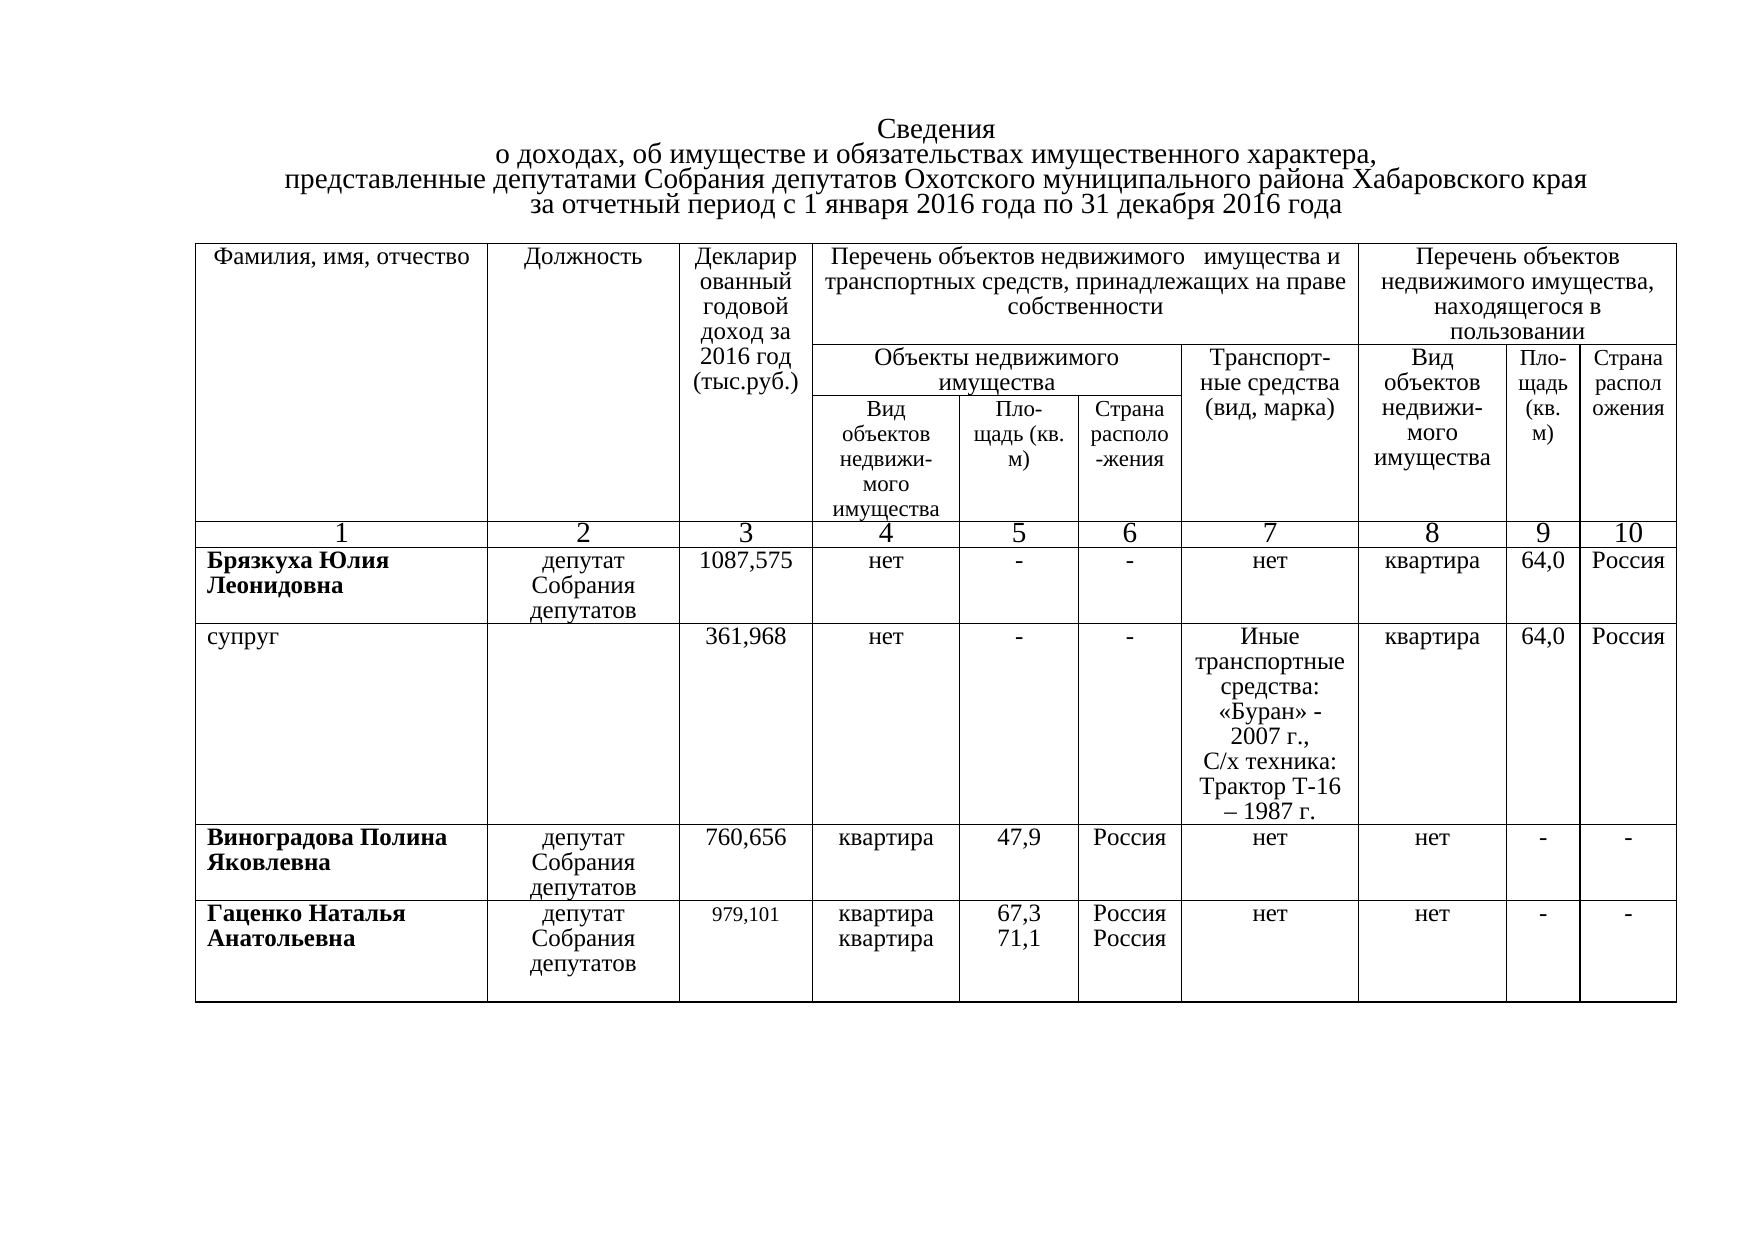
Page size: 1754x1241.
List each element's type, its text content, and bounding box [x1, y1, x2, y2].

table_cell 3 [680, 522, 812, 547]
table_cell 9 [1507, 522, 1579, 547]
table_header Должность [488, 244, 679, 521]
table_cell [488, 624, 679, 824]
table_cell - [1079, 624, 1181, 824]
table_cell нет [1359, 901, 1506, 1001]
table_cell Россия [1079, 825, 1181, 900]
table_cell 47,9 [960, 825, 1078, 900]
table_cell квартира [1359, 548, 1506, 623]
table_cell 64,0 [1507, 548, 1579, 623]
table_cell нет [1182, 901, 1358, 1001]
table_cell 64,0 [1507, 624, 1579, 824]
text представленные депутатами Собрания депутатов Охотского муниципального района Хабаровского края [207, 168, 1665, 193]
table_cell Россия Россия [1079, 901, 1181, 1001]
table_cell квартира [813, 825, 959, 900]
table_header Декларированный годовой доход за 2016 год (тыс.руб.) [680, 244, 812, 521]
table_cell 5 [960, 522, 1078, 547]
table_cell депутат Собрания депутатов [488, 901, 679, 1001]
table_cell - [1507, 901, 1579, 1001]
table_cell - [960, 624, 1078, 824]
table_cell 979,101 [680, 901, 812, 1001]
text за отчетный период с 1 января 2016 года по 31 декабря 2016 года [207, 193, 1665, 218]
table_cell 6 [1079, 522, 1181, 547]
table_cell - [1507, 825, 1579, 900]
table_cell 1087,575 [680, 548, 812, 623]
table_cell Вид объектов недвижи-мого имущества [813, 396, 959, 521]
table_cell - [1079, 548, 1181, 623]
table_cell 760,656 [680, 825, 812, 900]
table_cell Транспорт-ные средства (вид, марка) [1182, 345, 1358, 521]
table_cell супруг [196, 624, 487, 824]
table_cell Брязкуха Юлия Леонидовна [196, 548, 487, 623]
table_cell - [1581, 901, 1676, 1001]
table_cell Россия [1581, 624, 1676, 824]
table_cell нет [1182, 825, 1358, 900]
table_cell 7 [1182, 522, 1358, 547]
table_cell Иные транспортные средства: «Буран» - 2007 г., С/х техника: Трактор Т-16 – 1987 г. [1182, 624, 1358, 824]
table_cell Пло-щадь (кв. м) [960, 396, 1078, 521]
table_cell Страна расположения [1581, 345, 1676, 521]
table_cell нет [813, 624, 959, 824]
table_cell 8 [1359, 522, 1506, 547]
text о доходах, об имуществе и обязательствах имущественного характера, [207, 143, 1665, 168]
table_cell квартира [1359, 624, 1506, 824]
table_cell 67,3 71,1 [960, 901, 1078, 1001]
table_header Перечень объектов недвижимого имущества, находящегося в пользовании [1359, 244, 1676, 344]
table_cell 2 [488, 522, 679, 547]
table_cell 4 [813, 522, 959, 547]
table_cell - [1581, 825, 1676, 900]
table_cell депутат Собрания депутатов [488, 825, 679, 900]
table_cell Пло-щадь (кв. м) [1507, 345, 1579, 521]
table_cell Страна располо-жения [1079, 396, 1181, 521]
table_cell Россия [1581, 548, 1676, 623]
table_cell депутат Собрания депутатов [488, 548, 679, 623]
table_cell 10 [1581, 522, 1676, 547]
table_cell нет [1359, 825, 1506, 900]
table_cell Объекты недвижимого имущества [813, 345, 1181, 395]
table_cell квартира квартира [813, 901, 959, 1001]
table_cell нет [813, 548, 959, 623]
table_cell 1 [196, 522, 487, 547]
table_header Фамилия, имя, отчество [196, 244, 487, 521]
table_cell Гаценко Наталья Анатольевна [196, 901, 487, 1001]
table_header Перечень объектов недвижимого имущества и транспортных средств, принадлежащих на праве собственности [813, 244, 1358, 344]
table_cell нет [1182, 548, 1358, 623]
table_cell - [960, 548, 1078, 623]
table_cell Вид объектов недвижи-мого имущества [1359, 345, 1506, 521]
text Сведения [207, 118, 1665, 143]
table_cell Виноградова Полина Яковлевна [196, 825, 487, 900]
table_cell 361,968 [680, 624, 812, 824]
